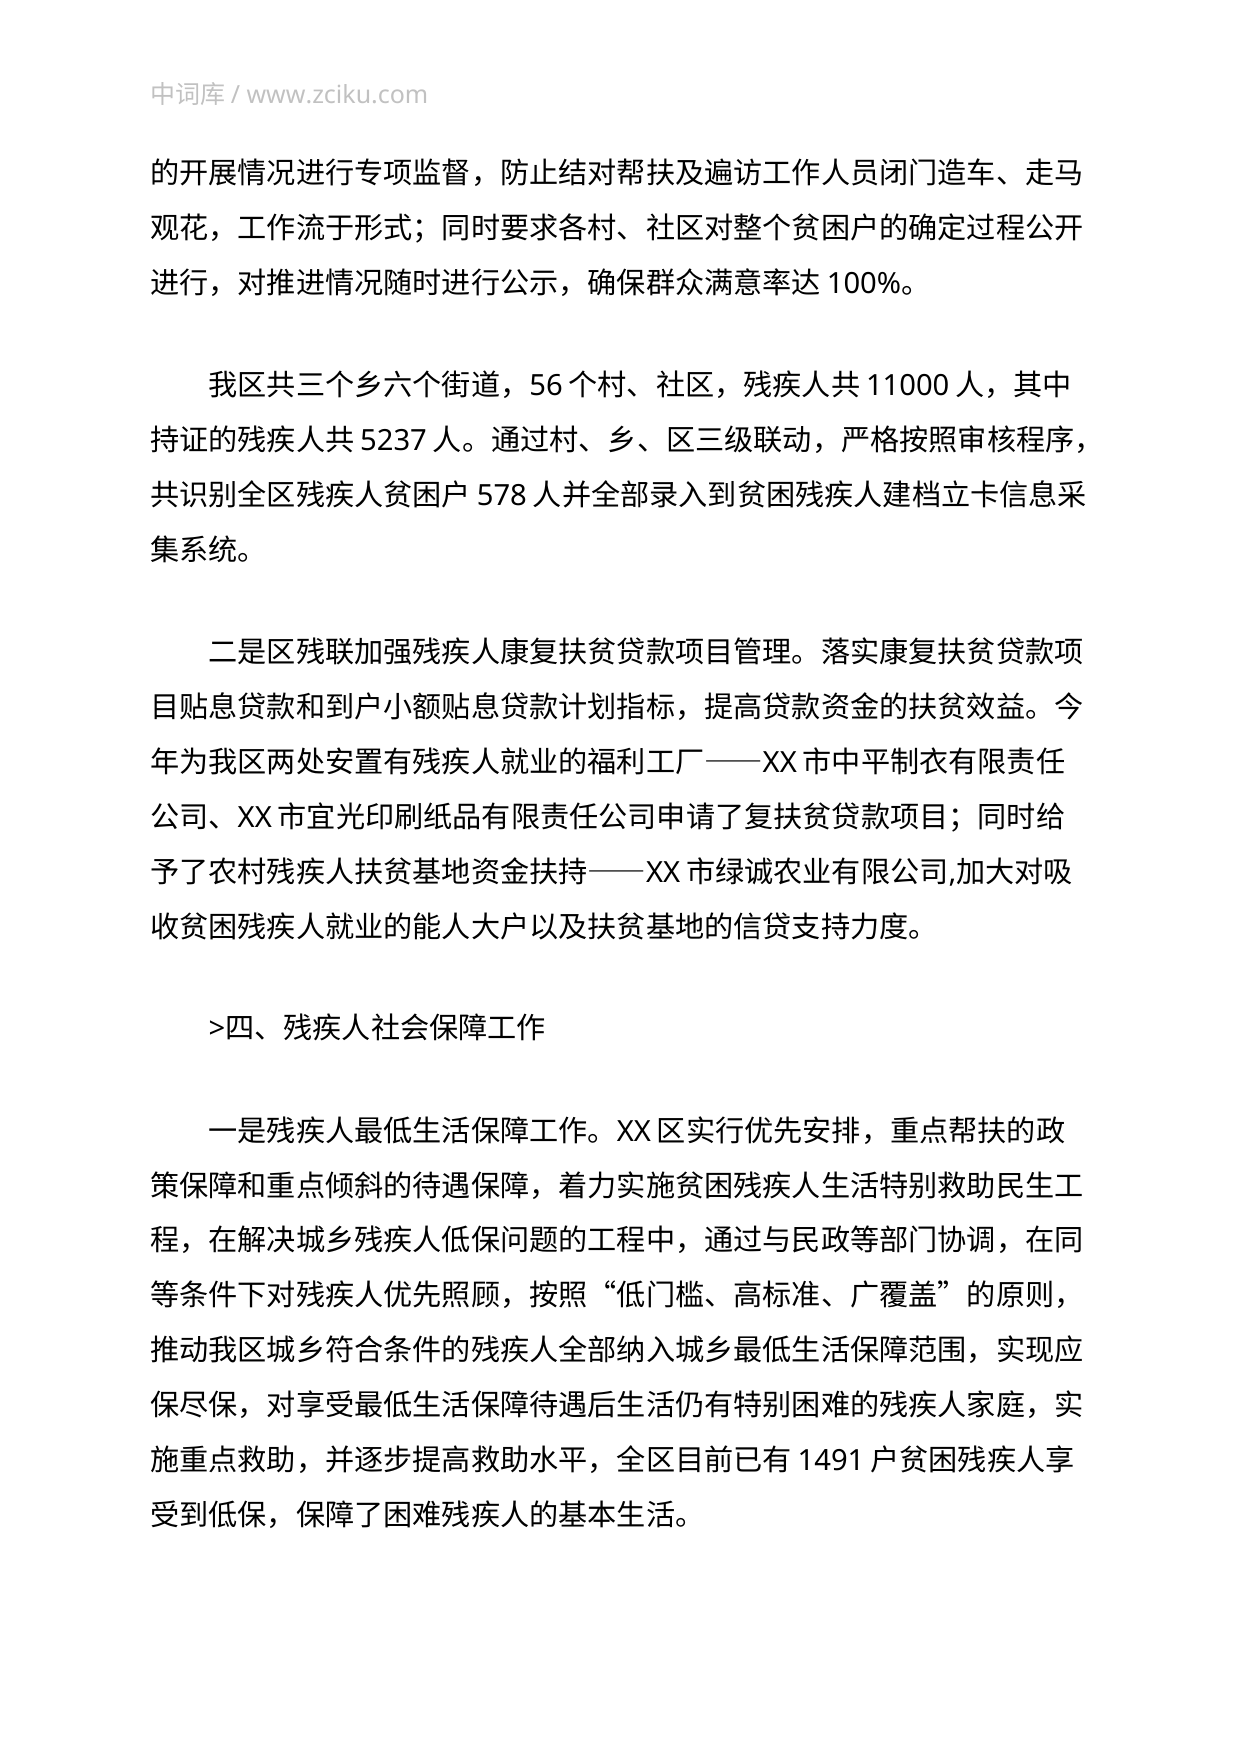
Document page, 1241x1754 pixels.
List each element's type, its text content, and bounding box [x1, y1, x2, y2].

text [150, 150, 1090, 302]
text >四、残疾人社会保障工作 [150, 1005, 1090, 1047]
text 二是区残联加强残疾人康复扶贫贷款项目管理。落实康复扶贫贷款项目贴息贷款和到户小额贴息贷款计划指标，提高贷款资金的扶贫效益。今年为我区两处安置有残疾人就业的福利工厂——XX市中平制衣有限责任公司、XX市宜光印刷纸品有限责任公司申请了复扶贫贷款项目；同时给予了农村残疾人扶贫基地资金扶持——XX市绿诚农业有限公司,加大对吸收贫困残疾人就业的能人大户以及扶贫基地的信贷支持力度。 [150, 628, 1090, 946]
text 我区共三个乡六个街道，56个村、社区，残疾人共11000人，其中持证的残疾人共5237人。通过村、乡、区三级联动，严格按照审核程序，共识别全区残疾人贫困户578人并全部录入到贫困残疾人建档立卡信息采集系统。 [150, 362, 1090, 569]
text 一是残疾人最低生活保障工作。XX区实行优先安排，重点帮扶的政策保障和重点倾斜的待遇保障，着力实施贫困残疾人生活特别救助民生工程，在解决城乡残疾人低保问题的工程中，通过与民政等部门协调，在同等条件下对残疾人优先照顾，按照“低门槛、高标准、广覆盖”的原则，推动我区城乡符合条件的残疾人全部纳入城乡最低生活保障范围，实现应保尽保，对享受最低生活保障待遇后生活仍有特别困难的残疾人家庭，实施重点救助，并逐步提高救助水平，全区目前已有1491户贫困残疾人享受到低保，保障了困难残疾人的基本生活。 [150, 1107, 1090, 1534]
